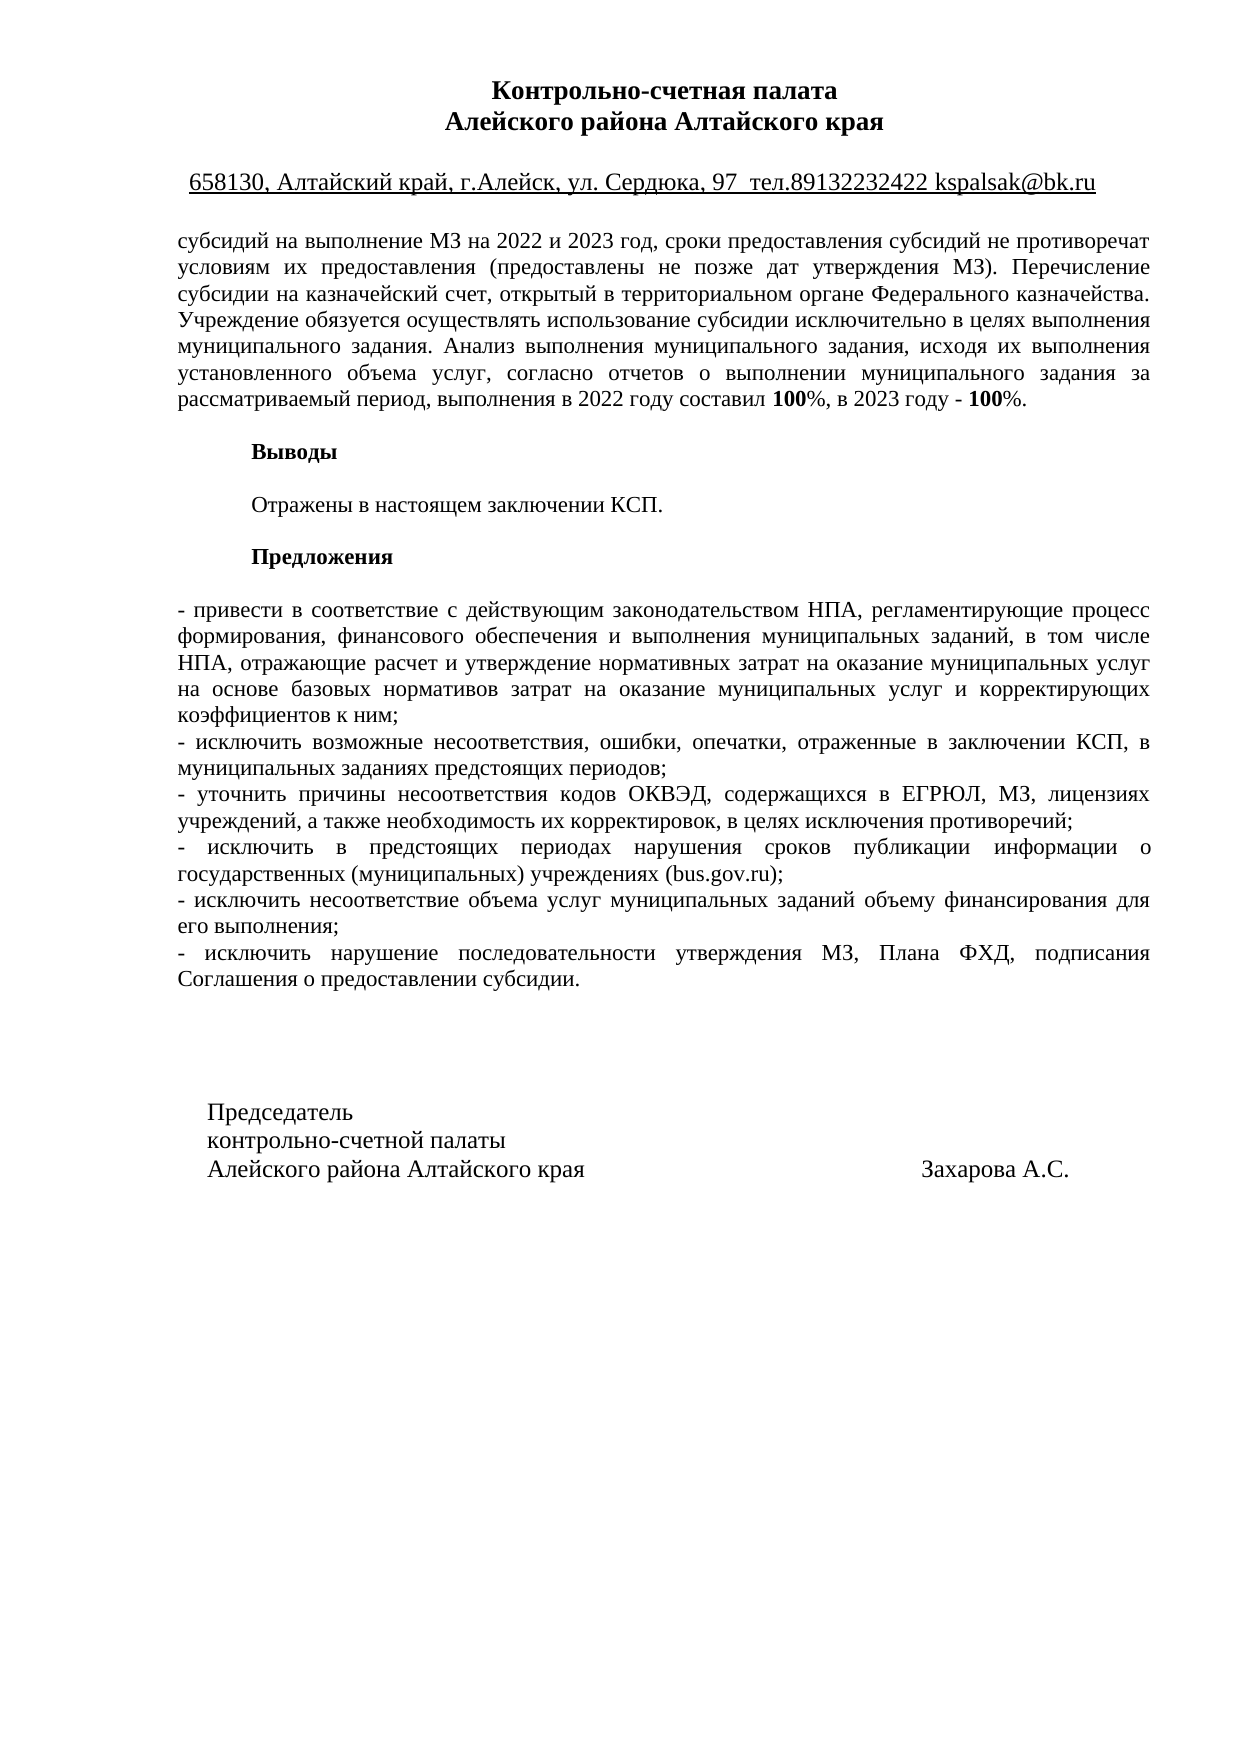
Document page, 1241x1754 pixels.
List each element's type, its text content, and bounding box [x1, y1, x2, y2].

text Алейского района Алтайского края Захарова А.С. [177, 1154, 1152, 1183]
text - привести в соответствие с действующим законодательством НПА, регламентирующие процесс формирования, финансового обеспечения и выполнения муниципальных заданий, в том числе НПА, отражающие расчет и утверждение нормативных затрат на оказание муниципальных услуг на основе базовых нормативов затрат на оказание муниципальных услуг и корректирующих коэффициентов к ним; [177, 596, 1152, 728]
text Выводы [177, 438, 1152, 464]
text Отражены в настоящем заключении КСП. [177, 491, 1152, 517]
text Предложения [177, 543, 1152, 570]
text - уточнить причины несоответствия кодов ОКВЭД, содержащихся в ЕГРЮЛ, МЗ, лицензиях учреждений, а также необходимость их корректировок, в целях исключения противоречий; [177, 781, 1152, 833]
text - исключить в предстоящих периодах нарушения сроков публикации информации о государственных (муниципальных) учреждениях (bus.gov.ru); [177, 833, 1152, 886]
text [177, 227, 1152, 412]
text контрольно-счетной палаты [177, 1126, 1152, 1154]
text - исключить несоответствие объема услуг муниципальных заданий объему финансирования для его выполнения; [177, 886, 1152, 939]
text - исключить нарушение последовательности утверждения МЗ, Плана ФХД, подписания Соглашения о предоставлении субсидии. [177, 939, 1152, 991]
text Председатель [177, 1097, 1152, 1126]
text - исключить возможные несоответствия, ошибки, опечатки, отраженные в заключении КСП, в муниципальных заданиях предстоящих периодов; [177, 728, 1152, 781]
